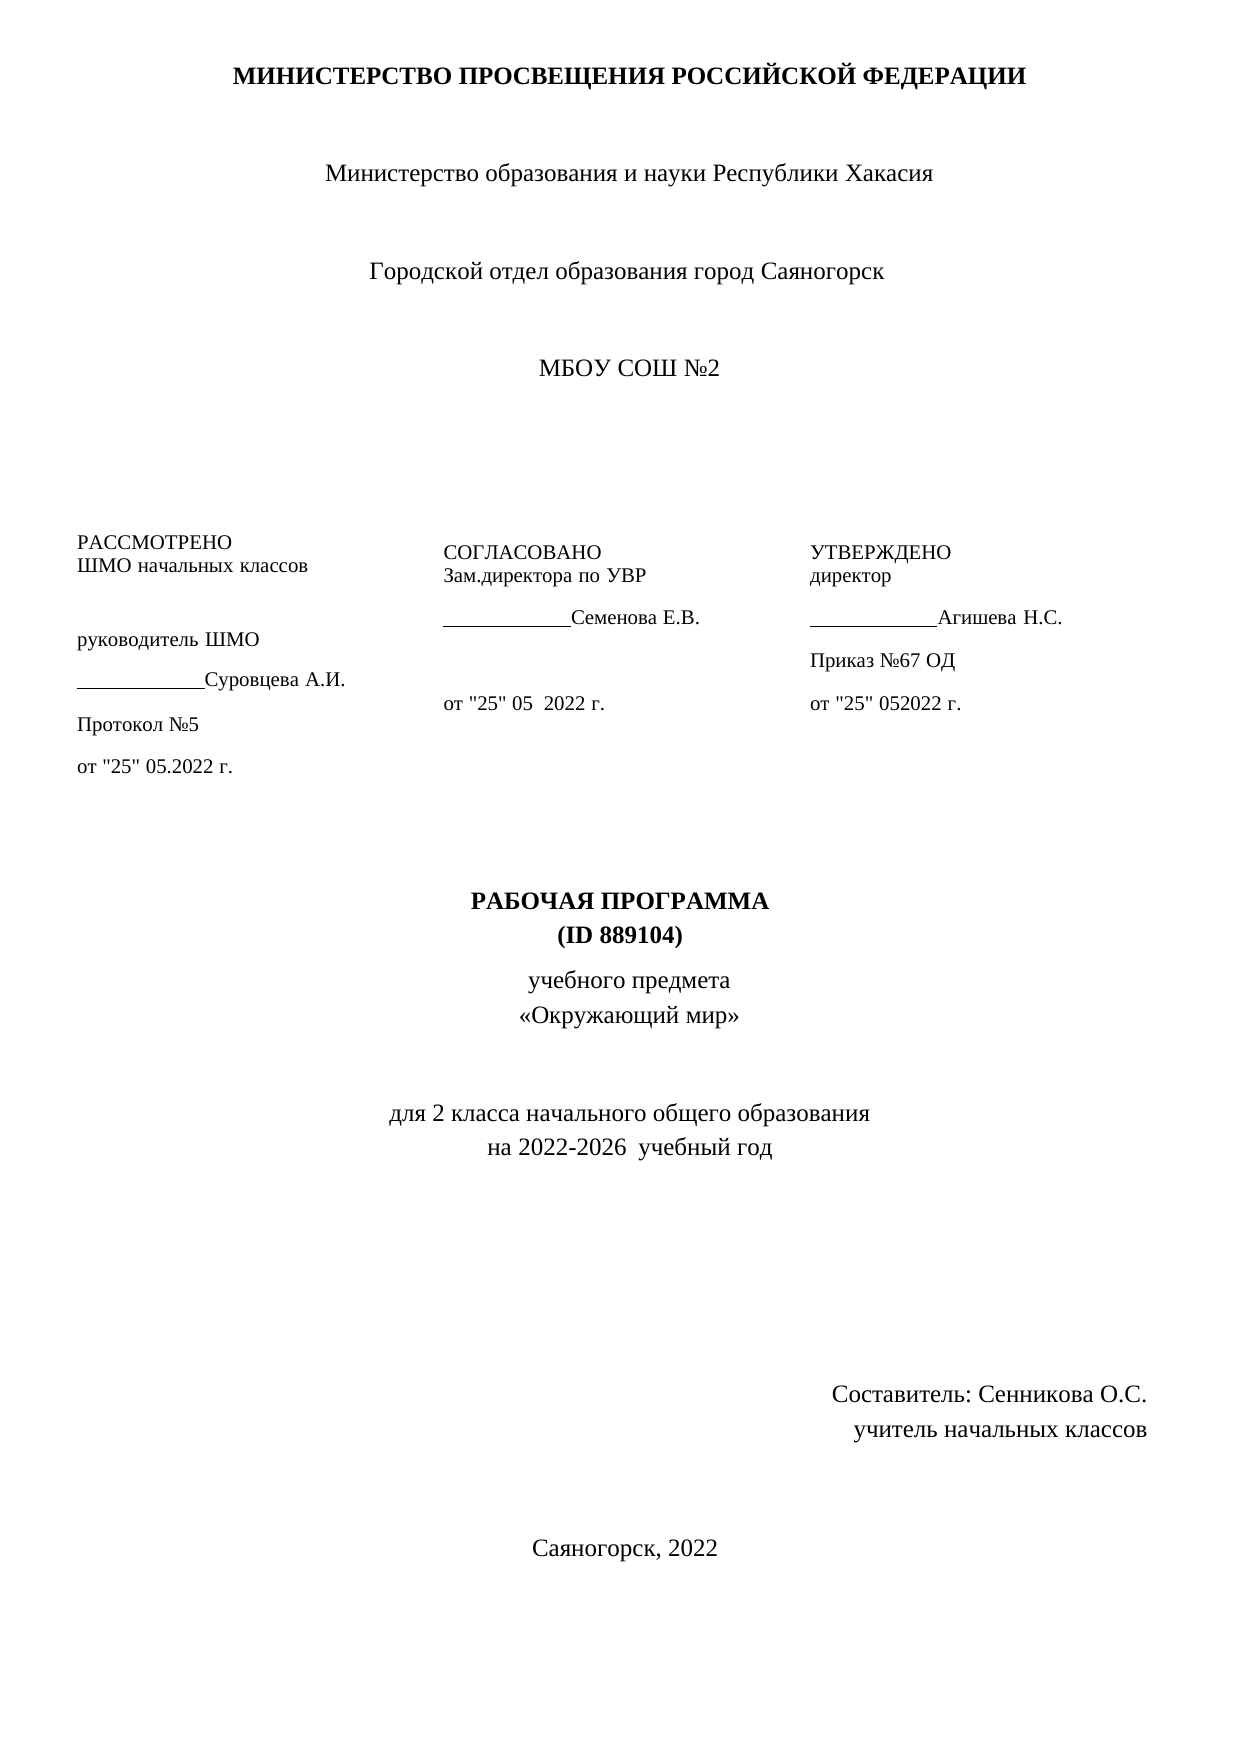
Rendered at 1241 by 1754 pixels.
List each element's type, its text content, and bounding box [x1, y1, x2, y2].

text руководитель ШМО [77, 627, 352, 651]
text Городской отдел образования город Саяногорск [226, 256, 1027, 285]
text Составитель: Сенникова О.С. учитель начальных классов [831, 1379, 1147, 1443]
subtitle РАБОЧАЯ ПРОГРАММА (ID 889104) [470, 886, 769, 949]
text Суровцева А.И. [77, 669, 352, 691]
subtitle МИНИСТЕРСТВО ПРОСВЕЩЕНИЯ РОССИЙСКОЙ ФЕДЕРАЦИИ [232, 61, 1027, 90]
text МБОУ СОШ №2 [231, 353, 1027, 382]
text Семенова Е.В. Агишева Н.С. [443, 605, 1182, 629]
text от "25" 05.2022 г. [77, 754, 233, 778]
text УТВЕРЖДЕНО [810, 542, 1182, 564]
text РАССМОТРЕНО [77, 532, 315, 554]
text учебного предмета [231, 965, 1027, 994]
text для 2 класса начального общего образования на 2022-2026 учебный год [389, 1098, 870, 1161]
text от "25" 05 2022 г. [443, 691, 609, 715]
text директор [810, 564, 1182, 587]
text ШМО начальных классов [77, 554, 315, 577]
text от "25" 052022 г. [810, 691, 1182, 715]
text Саяногорск, 2022 [58, 1533, 1182, 1562]
text Министерство образования и науки Республики Хакасия [231, 158, 1027, 187]
text Зам.директора по УВР [443, 564, 653, 587]
text «Окружающий мир» [231, 1000, 1027, 1029]
text СОГЛАСОВАНО [443, 542, 653, 564]
text Протокол №5 [77, 712, 233, 736]
text Приказ №67 ОД [810, 648, 1182, 672]
